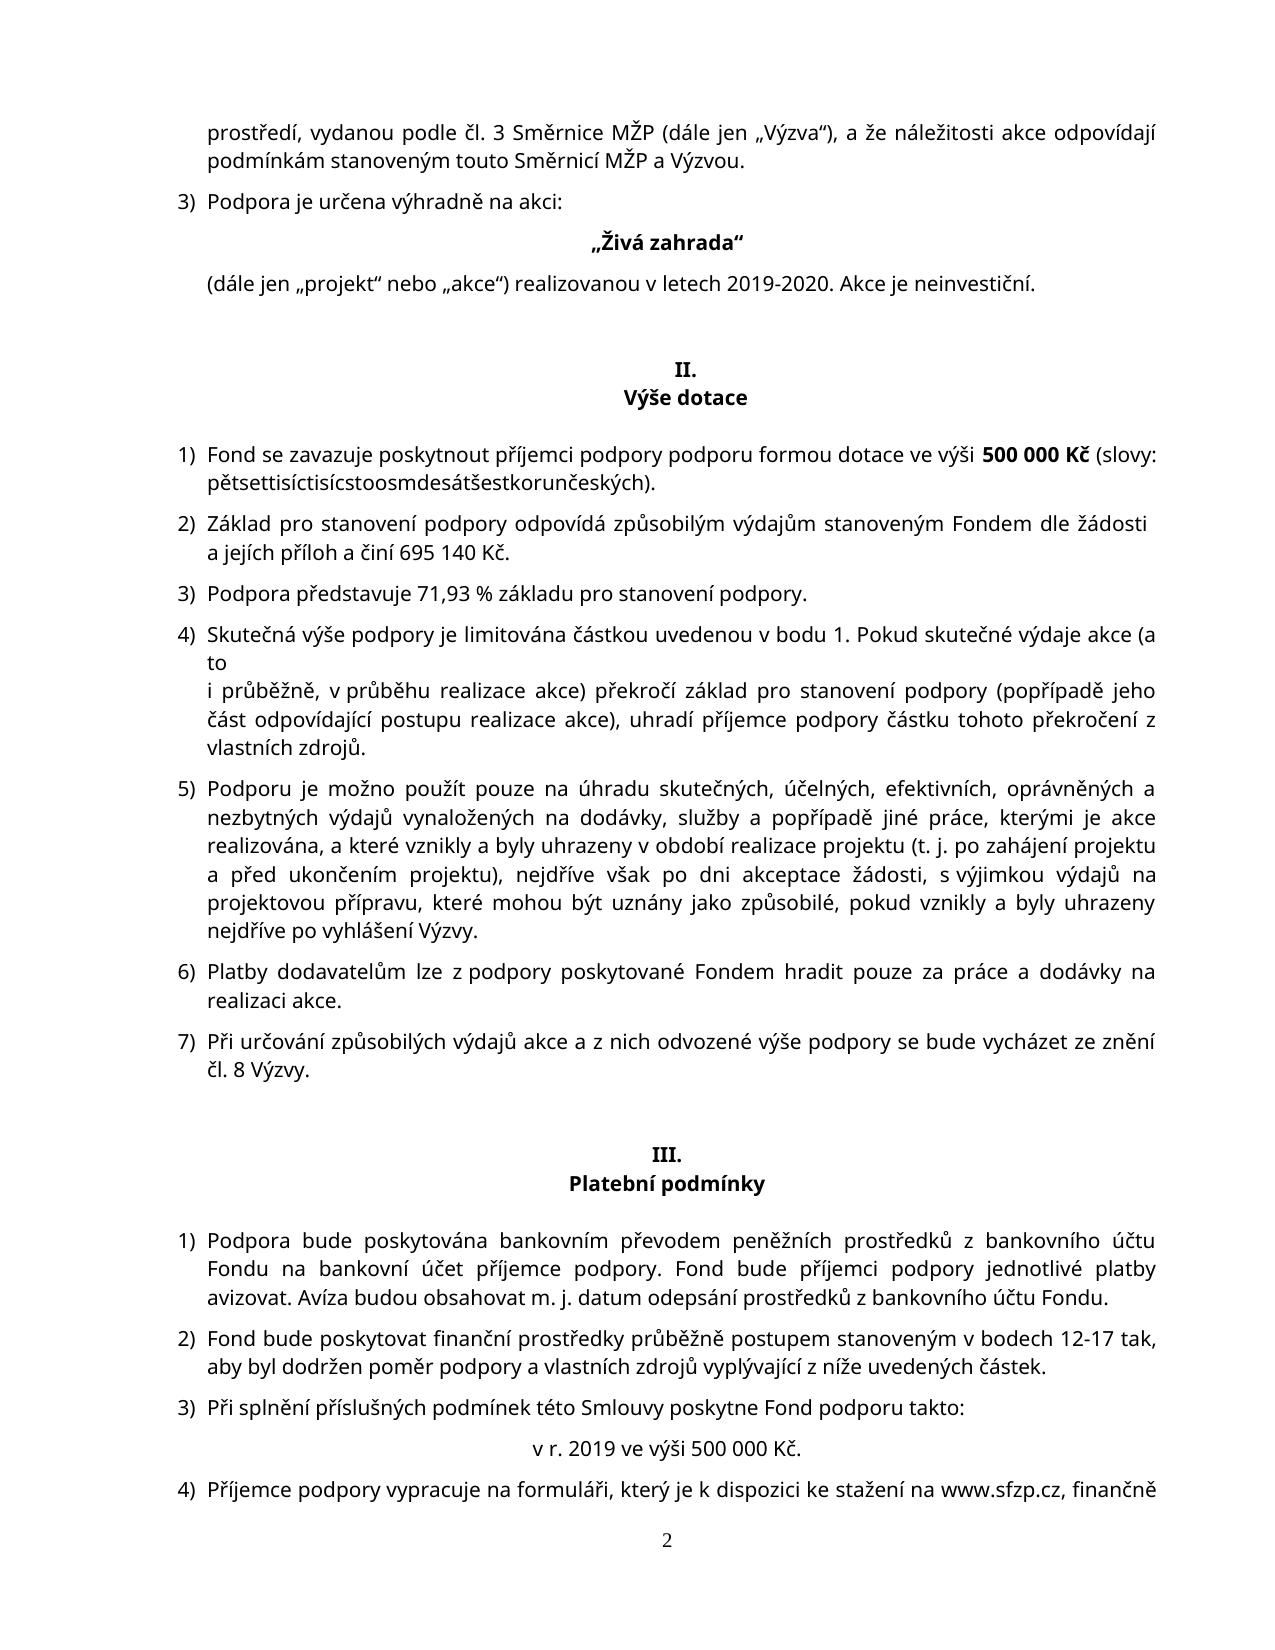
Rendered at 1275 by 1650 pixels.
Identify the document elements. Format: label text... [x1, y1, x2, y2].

text II. [177, 355, 1157, 383]
list Při určování způsobilých výdajů akce a z nich odvozené výše podpory se bude vycházet ze znění čl. 8 Výzvy. [177, 1027, 1157, 1084]
list Základ pro stanovení podpory odpovídá způsobilým výdajům stanoveným Fondem dle žádosti a jejích příloh a činí 695 140 Kč. [177, 509, 1157, 566]
text (dále jen „projekt“ nebo „akce“) realizovanou v letech 2019-2020. Akce je neinvestiční. [207, 269, 1157, 298]
list Podpora bude poskytována bankovním převodem peněžních prostředků z bankovního účtu Fondu na bankovní účet příjemce podpory. Fond bude příjemci podpory jednotlivé platby avizovat. Avíza budou obsahovat m. j. datum odepsání prostředků z bankovního účtu Fondu. [177, 1226, 1157, 1311]
list Skutečná výše podpory je limitována částkou uvedenou v bodu 1. Pokud skutečné výdaje akce (a to i průběžně, v průběhu realizace akce) překročí základ pro stanovení podpory (popřípadě jeho část odpovídající postupu realizace akce), uhradí příjemce podpory částku tohoto překročení z vlastních zdrojů. [177, 620, 1157, 762]
text III. [177, 1141, 1157, 1169]
text Výše dotace [177, 383, 1157, 412]
list Podpora představuje 71,93 % základu pro stanovení podpory. [177, 579, 1157, 607]
text Platební podmínky [177, 1169, 1157, 1197]
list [177, 1475, 1157, 1503]
text v r. 2019 ve výši 500 000 Kč. [177, 1434, 1157, 1462]
list Při splnění příslušných podmínek této Smlouvy poskytne Fond podporu takto: [177, 1393, 1157, 1422]
text „Živá zahrada“ [177, 228, 1157, 257]
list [177, 118, 1157, 175]
list Platby dodavatelům lze z podpory poskytované Fondem hradit pouze za práce a dodávky na realizaci akce. [177, 957, 1157, 1014]
list Podpora je určena výhradně na akci: [177, 187, 1157, 216]
list Fond se zavazuje poskytnout příjemci podpory podporu formou dotace ve výši 500 000 Kč (slovy: pětsettisíctisícstoosmdesátšestkorunčeských). [177, 440, 1157, 497]
list Podporu je možno použít pouze na úhradu skutečných, účelných, efektivních, oprávněných a nezbytných výdajů vynaložených na dodávky, služby a popřípadě jiné práce, kterými je akce realizována, a které vznikly a byly uhrazeny v období realizace projektu (t. j. po zahájení projektu a před ukončením projektu), nejdříve však po dni akceptace žádosti, s výjimkou výdajů na projektovou přípravu, které mohou být uznány jako způsobilé, pokud vznikly a byly uhrazeny nejdříve po vyhlášení Výzvy. [177, 774, 1157, 945]
list Fond bude poskytovat finanční prostředky průběžně postupem stanoveným v bodech 12-17 tak, aby byl dodržen poměr podpory a vlastních zdrojů vyplývající z níže uvedených částek. [177, 1324, 1157, 1381]
